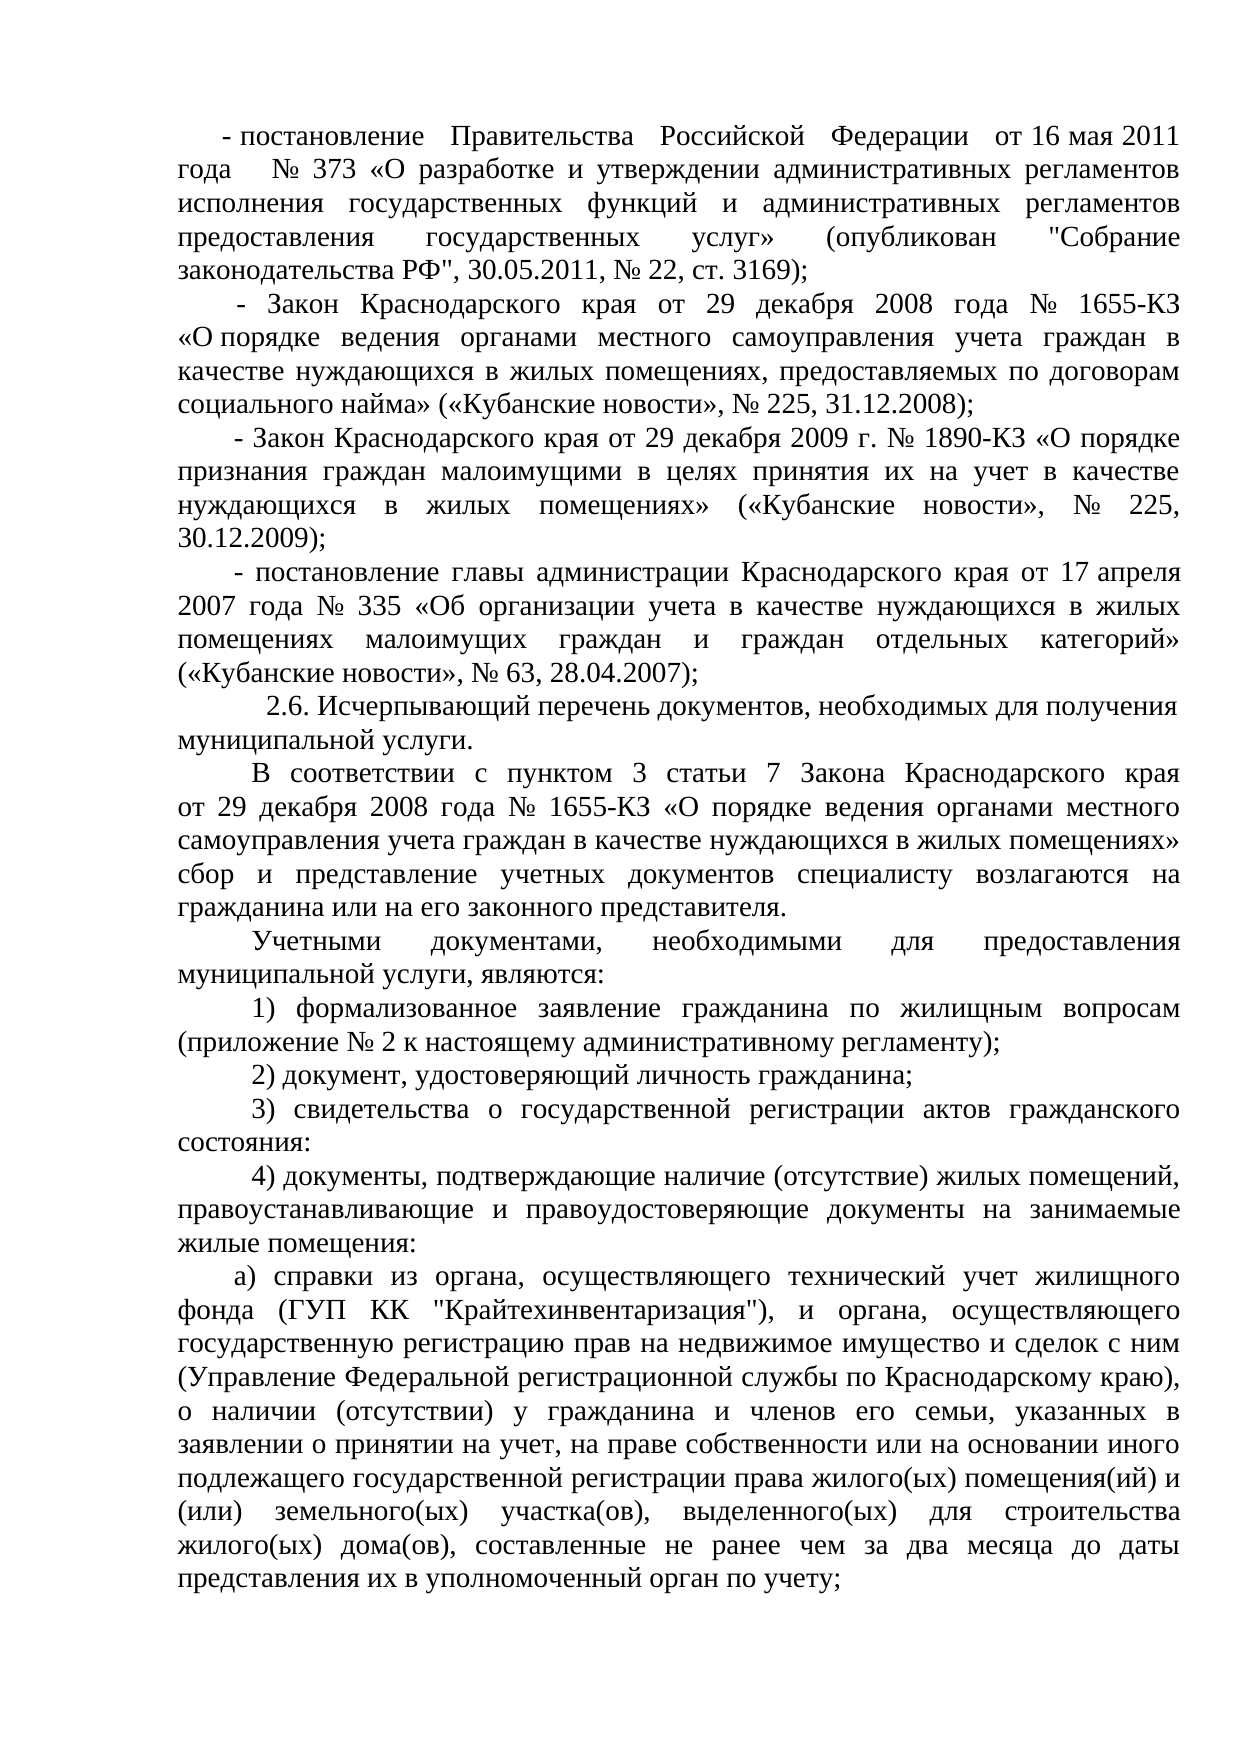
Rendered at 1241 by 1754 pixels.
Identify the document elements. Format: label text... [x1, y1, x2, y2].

text 3) свидетельства о государственной регистрации актов гражданского состояния: [177, 1091, 1181, 1158]
text 2.6. Исчерпывающий перечень документов, необходимых для получения муниципальной услуги. [177, 688, 1181, 755]
text - Закон Краснодарского края от 29 декабря . № 1890-КЗ «О порядке признания граждан малоимущими в целях принятия их на учет в качестве нуждающихся в жилых помещениях» («Кубанские новости», № 225, 30.12.2009); [177, 420, 1181, 554]
text 2) документ, удостоверяющий личность гражданина; [177, 1057, 1181, 1091]
text 1) формализованное заявление гражданина по жилищным вопросам (приложение № 2 к настоящему административному регламенту); [177, 990, 1181, 1057]
text а) справки из органа, осуществляющего технический учет жилищного фонда (ГУП КК "Крайтехинвентаризация"), и органа, осуществляющего государственную регистрацию прав на недвижимое имущество и сделок с ним (Управление Федеральной регистрационной службы по Краснодарскому краю), о наличии (отсутствии) у гражданина и членов его семьи, указанных в заявлении о принятии на учет, на праве собственности или на основании иного подлежащего государственной регистрации права жилого(ых) помещения(ий) и (или) земельного(ых) участка(ов), выделенного(ых) для строительства жилого(ых) дома(ов), составленные не ранее чем за два месяца до даты представления их в уполномоченный орган по учету; [177, 1258, 1181, 1594]
text - Закон Краснодарского края от 29 декабря 2008 года № 1655-КЗ «О порядке ведения органами местного самоуправления учета граждан в качестве нуждающихся в жилых помещениях, предоставляемых по договорам социального найма» («Кубанские новости», № 225, 31.12.2008); [177, 286, 1181, 420]
text Учетными документами, необходимыми для предоставления муниципальной услуги, являются: [177, 923, 1181, 990]
text 4) документы, подтверждающие наличие (отсутствие) жилых помещений, правоустанавливающие и правоудостоверяющие документы на занимаемые жилые помещения: [177, 1158, 1181, 1258]
text В соответствии с пунктом 3 статьи 7 Закона Краснодарского края от 29 декабря 2008 года № 1655-КЗ «О порядке ведения органами местного самоуправления учета граждан в качестве нуждающихся в жилых помещениях» сбор и представление учетных документов специалисту возлагаются на гражданина или на его законного представителя. [177, 755, 1181, 923]
text - постановление Правительства Российской Федерации от 16 мая 2011 года № 373 «О разработке и утверждении административных регламентов исполнения государственных функций и административных регламентов предоставления государственных услуг» (опубликован "Собрание законодательства РФ", 30.05.2011, № 22, ст. 3169); [177, 118, 1181, 286]
text - постановление главы администрации Краснодарского края от 17 апреля 2007 года № 335 «Об организации учета в качестве нуждающихся в жилых помещениях малоимущих граждан и граждан отдельных категорий» («Кубанские новости», № 63, 28.04.2007); [177, 554, 1181, 688]
